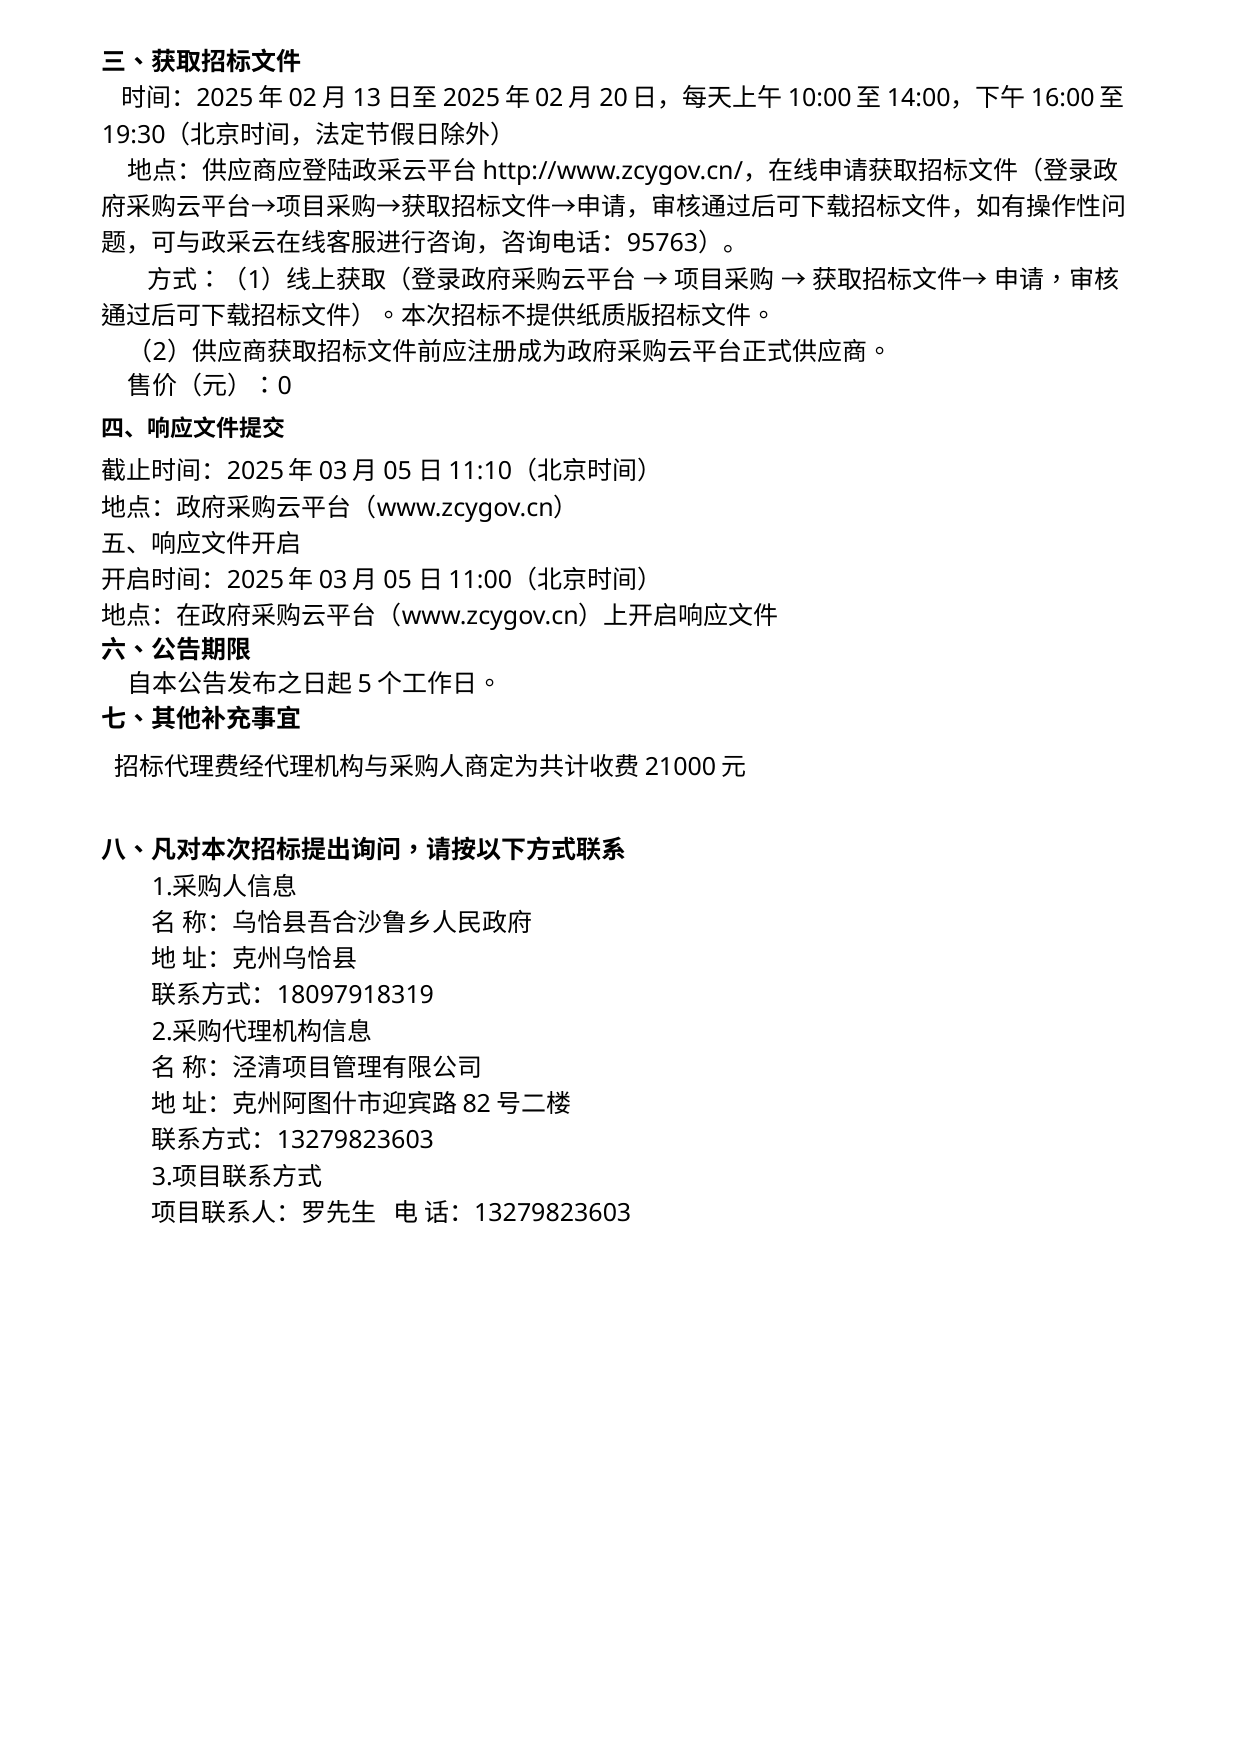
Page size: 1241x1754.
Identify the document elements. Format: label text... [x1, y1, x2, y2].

text 地点：供应商应登陆政采云平台http://www.zcygov.cn/，在线申请获取招标文件（登录政府采购云平台→项目采购→获取招标文件→申请，审核通过后可下载招标文件，如有操作性问题，可与政采云在线客服进行咨询，咨询电话：95763）。 [102, 150, 1139, 259]
text 七、其他补充事宜 [102, 700, 1139, 734]
text 三、获取招标文件 [102, 42, 1139, 78]
text 名 称：乌恰县吾合沙鲁乡人民政府 [102, 902, 1139, 938]
text 四、响应文件提交 [102, 410, 1139, 443]
text 地 址：克州阿图什市迎宾路82号二楼 [102, 1083, 1139, 1120]
text 3.项目联系方式 [102, 1156, 1139, 1192]
text 联系方式：18097918319 [102, 975, 1139, 1011]
text 2.采购代理机构信息 [102, 1011, 1139, 1047]
text 开启时间：2025年03月 05 日11:00（北京时间） [102, 559, 1139, 596]
text 招标代理费经代理机构与采购人商定为共计收费21000元 [102, 742, 1139, 784]
text 地点：政府采购云平台（www.zcygov.cn） [102, 487, 1139, 523]
text 八、凡对本次招标提出询问，请按以下方式联系 [102, 832, 1139, 866]
text 截止时间：2025年03月 05 日11:10（北京时间） [102, 451, 1139, 487]
text 自本公告发布之日起5个工作日。 [102, 666, 1139, 700]
text 项目联系人：罗先生 电 话：13279823603 [102, 1192, 1139, 1228]
text 售价（元）：0 [102, 368, 1139, 402]
text 六、公告期限 [102, 632, 1139, 666]
text 名 称：泾清项目管理有限公司 [102, 1047, 1139, 1083]
text 地 址：克州乌恰县 [102, 938, 1139, 975]
text 联系方式：13279823603 [102, 1120, 1139, 1156]
text 五、响应文件开启 [102, 523, 1139, 559]
text 方式：（1）线上获取（登录政府采购云平台 → 项目采购 → 获取招标文件→ 申请，审核通过后可下载招标文件）。本次招标不提供纸质版招标文件。 [102, 259, 1139, 332]
text 时间：2025年02月 13 日至2025年02月 20日，每天上午10:00至14:00，下午16:00至19:30（北京时间，法定节假日除外） [102, 78, 1139, 150]
text 地点：在政府采购云平台（www.zcygov.cn）上开启响应文件 [102, 596, 1139, 632]
text （2）供应商获取招标文件前应注册成为政府采购云平台正式供应商。 [102, 332, 1139, 368]
text 1.采购人信息 [102, 866, 1139, 902]
